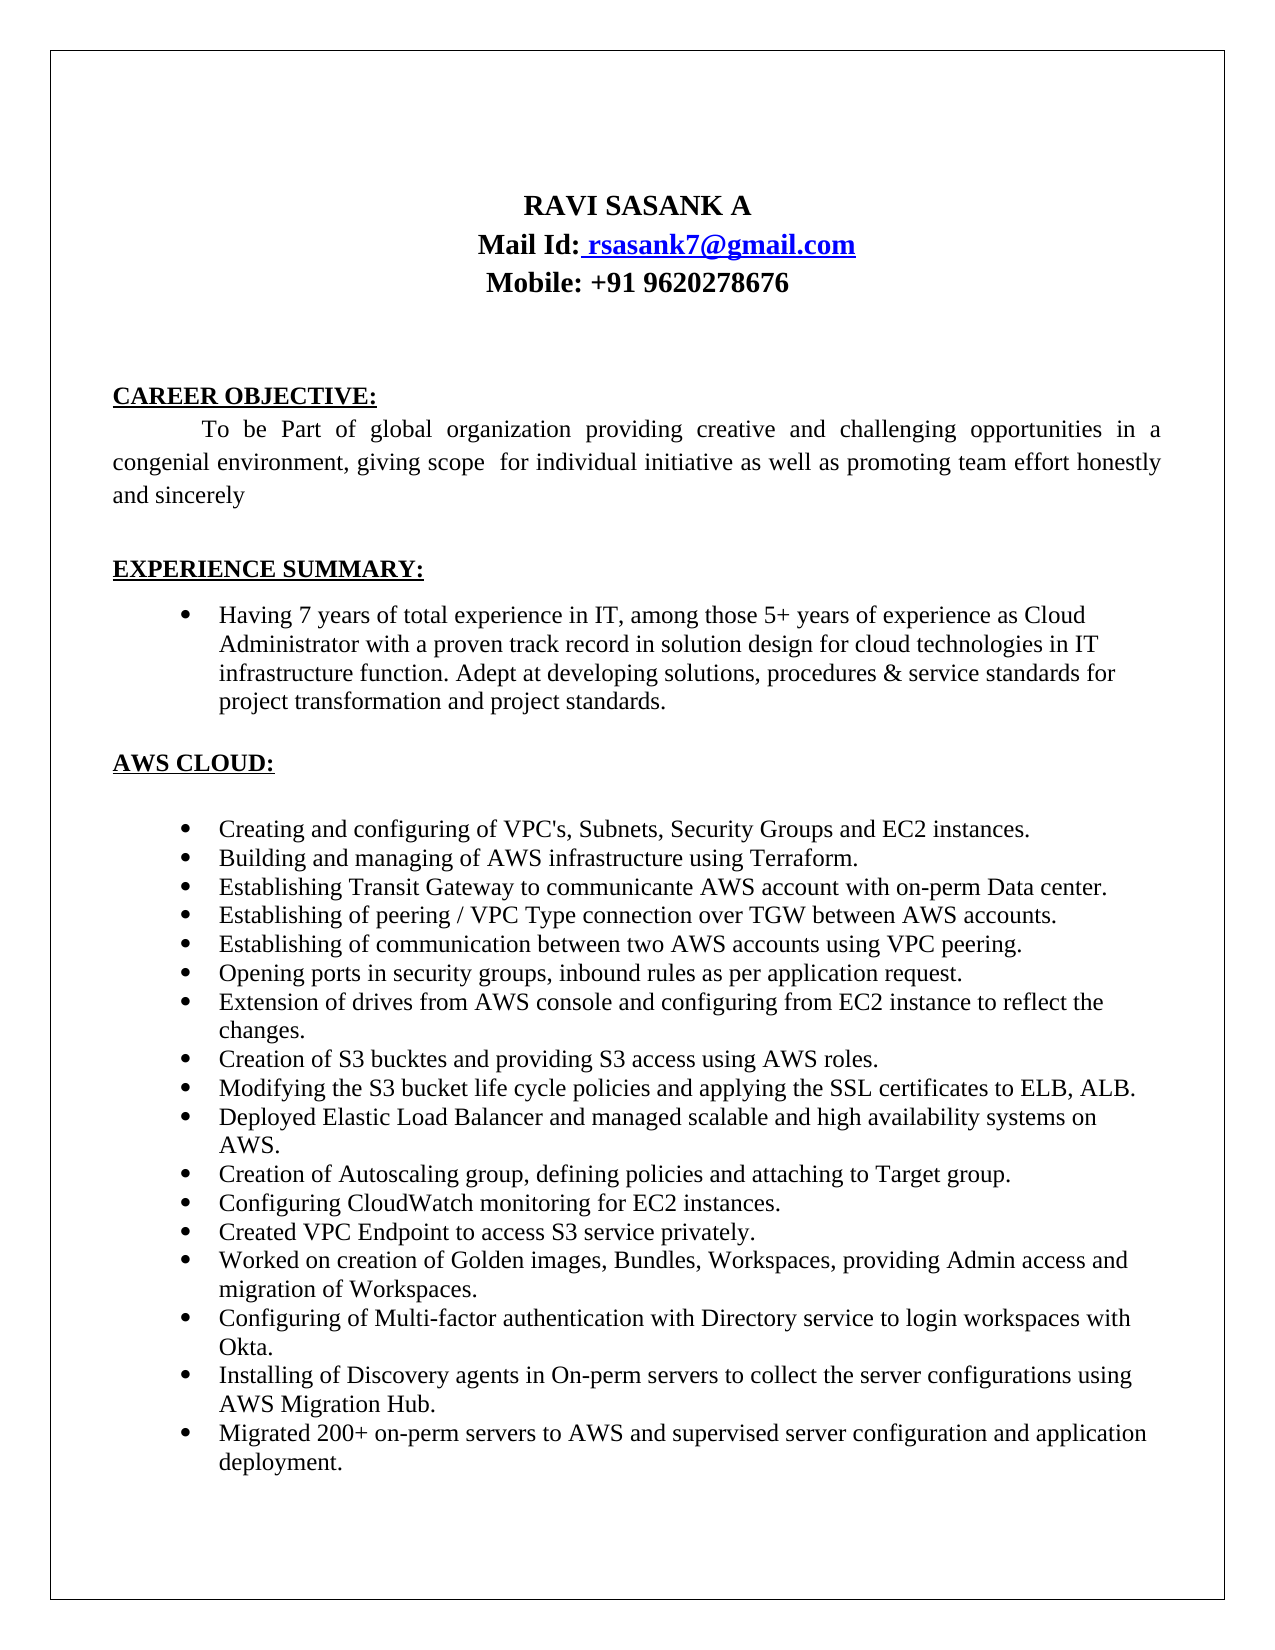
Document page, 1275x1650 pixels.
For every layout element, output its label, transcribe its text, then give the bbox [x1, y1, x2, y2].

text CAREER OBJECTIVE: [112, 381, 1162, 410]
list Opening ports in security groups, inbound rules as per application request. [181, 958, 1162, 987]
list Establishing Transit Gateway to communicante AWS account with on-perm Data center. [181, 872, 1162, 900]
list Configuring CloudWatch monitoring for EC2 instances. [181, 1188, 1162, 1217]
list Creation of S3 bucktes and providing S3 access using AWS roles. [181, 1044, 1162, 1073]
list Migrated 200+ on-perm servers to AWS and supervised server configuration and application deployment. [181, 1418, 1162, 1475]
list Establishing of peering / VPC Type connection over TGW between AWS accounts. [181, 900, 1162, 929]
text AWS CLOUD: [112, 748, 1162, 777]
list Modifying the S3 bucket life cycle policies and applying the SSL certificates to ELB, ALB. [181, 1073, 1162, 1102]
list Extension of drives from AWS console and configuring from EC2 instance to reflect the changes. [181, 987, 1162, 1044]
text EXPERIENCE SUMMARY: [112, 554, 1162, 583]
list Configuring of Multi-factor authentication with Directory service to login workspaces with Okta. [181, 1303, 1162, 1360]
list Installing of Discovery agents in On-perm servers to collect the server configurations using AWS Migration Hub. [181, 1360, 1162, 1418]
list Deployed Elastic Load Balancer and managed scalable and high availability systems on AWS. [181, 1102, 1162, 1159]
list Creating and configuring of VPC's, Subnets, Security Groups and EC2 instances. [181, 814, 1162, 843]
list Created VPC Endpoint to access S3 service privately. [181, 1217, 1162, 1245]
text To be Part of global organization providing creative and challenging opportunities in a congenial environment, giving scope for individual initiative as well as promoting team effort honestly and sincerely [112, 414, 1162, 509]
text Mail Id: rsasank7@gmail.com [112, 227, 1162, 261]
list Building and managing of AWS infrastructure using Terraform. [181, 843, 1162, 872]
list Having 7 years of total experience in IT, among those 5+ years of experience as Cloud Administrator with a proven track record in solution design for cloud technologies in IT infrastructure function. Adept at developing solutions, procedures & service standards for project transformation and project standards. [181, 600, 1162, 715]
list Establishing of communication between two AWS accounts using VPC peering. [181, 929, 1162, 958]
text RAVI SASANK A [112, 188, 1162, 222]
list Worked on creation of Golden images, Bundles, Workspaces, providing Admin access and migration of Workspaces. [181, 1245, 1162, 1303]
text Mobile: +91 9620278676 [112, 266, 1162, 299]
list Creation of Autoscaling group, defining policies and attaching to Target group. [181, 1159, 1162, 1188]
